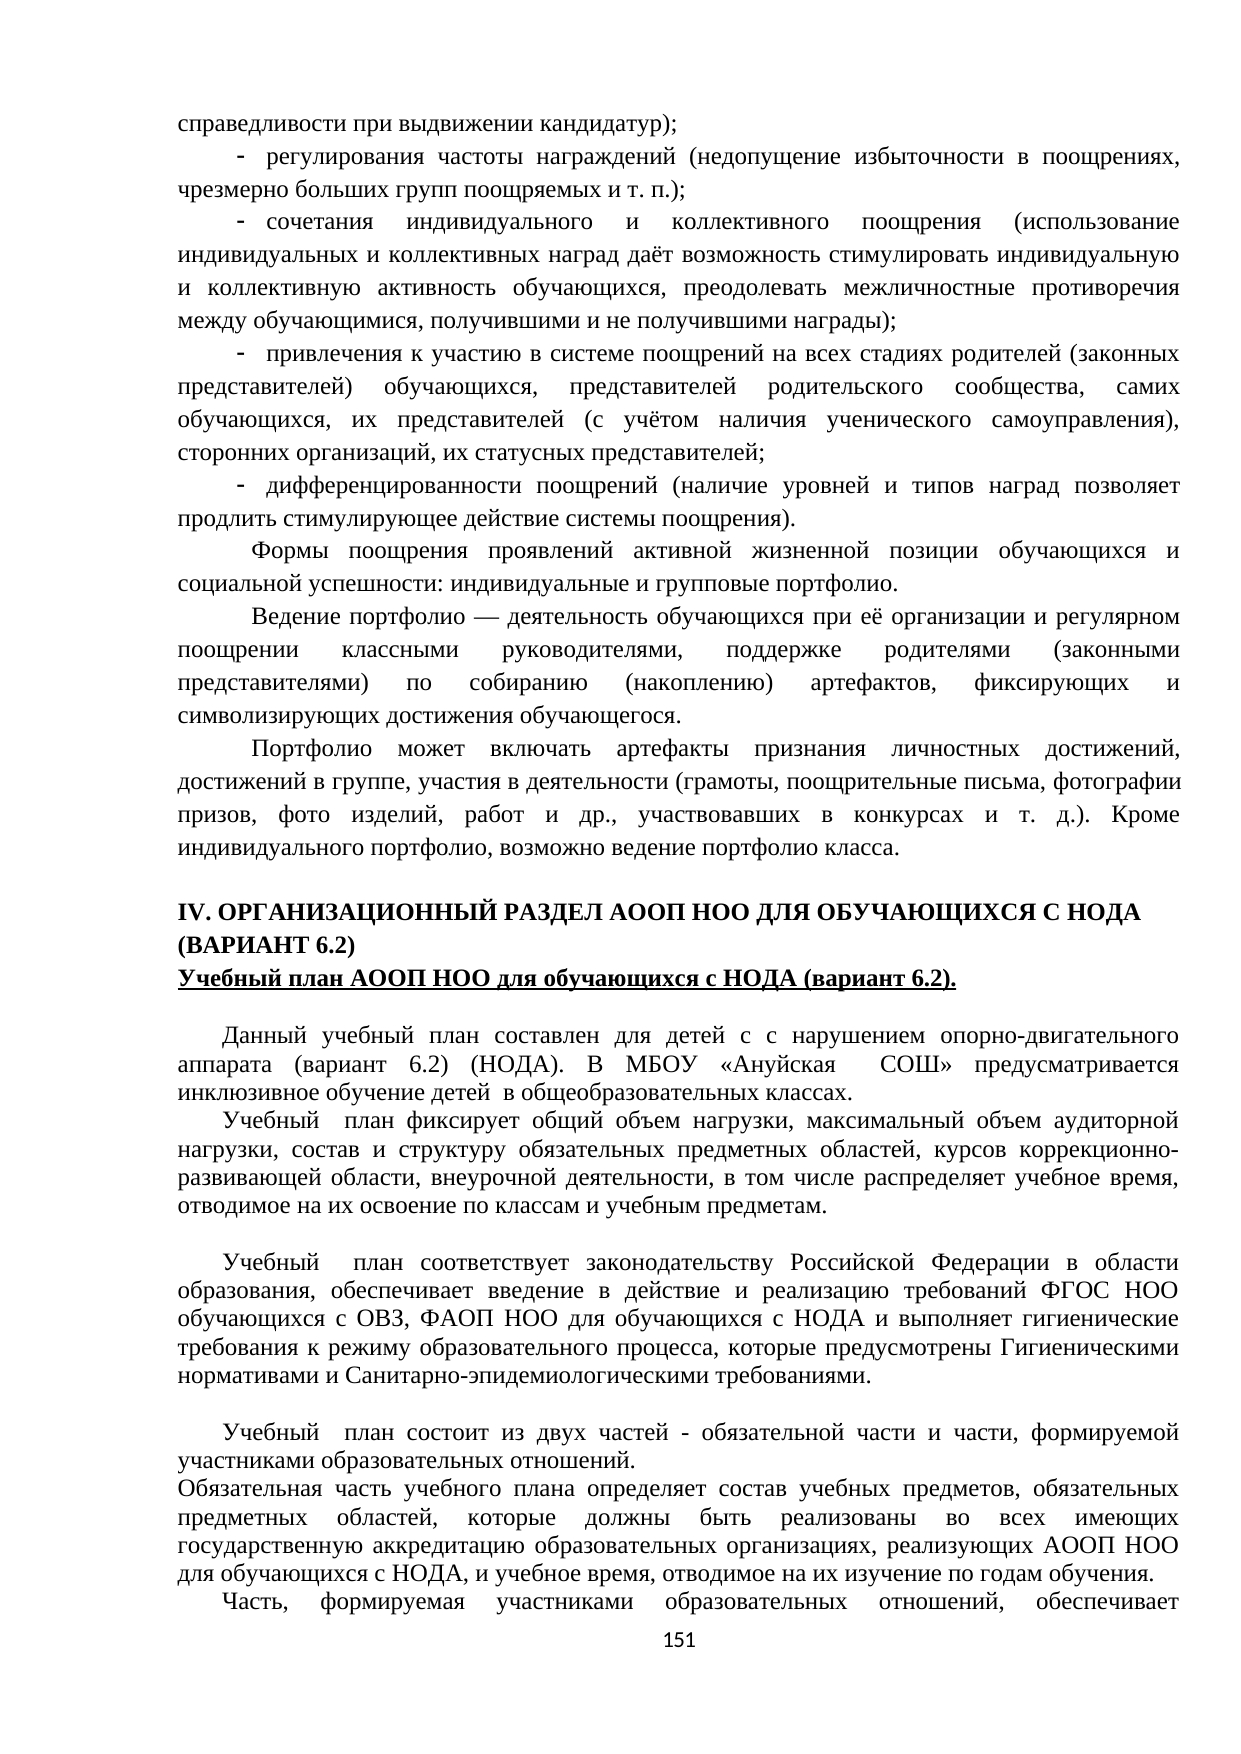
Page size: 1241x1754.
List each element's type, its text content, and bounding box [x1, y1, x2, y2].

subtitle ОРГАНИЗАЦИОННЫЙ РАЗДЕЛ АООП НОО ДЛЯ ОБУЧАЮЩИХСЯ С НОДА (ВАРИАНТ 6.2) [177, 897, 1141, 959]
text Учебный план состоит из двух частей - обязательной части и части, формируемой участниками образовательных отношений. [177, 1417, 1180, 1474]
text Формы поощрения проявлений активной жизненной позиции обучающихся и социальной успешности: индивидуальные и групповые портфолио. [177, 535, 1181, 597]
text Ведение портфолио — деятельность обучающихся при её организации и регулярном поощрении классными руководителями, поддержке родителями (законными представителями) по собиранию (накоплению) артефактов, фиксирующих и символизирующих достижения обучающегося. [177, 601, 1181, 729]
list сочетания индивидуального и коллективного поощрения (использование индивидуальных и коллективных наград даёт возможность стимулировать индивидуальную и коллективную активность обучающихся, преодолевать межличностные противоречия между обучающимися, получившими и не получившими награды); [177, 206, 1181, 334]
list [177, 108, 1181, 137]
text Обязательная часть учебного плана определяет состав учебных предметов, обязательных предметных областей, которые должны быть реализованы во всех имеющих государственную аккредитацию образовательных организациях, реализующих АООП НОО для обучающихся с НОДА, и учебное время, отводимое на их изучение по годам обучения. [177, 1474, 1180, 1587]
text Портфолио может включать артефакты признания личностных достижений, достижений в группе, участия в деятельности (грамоты, поощрительные письма, фотографии призов, фото изделий, работ и др., участвовавших в конкурсах и т. д.). Кроме индивидуального портфолио, возможно ведение портфолио класса. [177, 733, 1182, 861]
text Учебный план АООП НОО для обучающихся с НОДА (вариант 6.2). [177, 963, 1240, 992]
list регулирования частоты награждений (недопущение избыточности в поощрениях, чрезмерно больших групп поощряемых и т. п.); [177, 141, 1181, 202]
list привлечения к участию в системе поощрений на всех стадиях родителей (законных представителей) обучающихся, представителей родительского сообщества, самих обучающихся, их представителей (с учётом наличия ученического самоуправления), сторонних организаций, их статусных представителей; [177, 338, 1181, 466]
list дифференцированности поощрений (наличие уровней и типов наград позволяет продлить стимулирующее действие системы поощрения). [177, 470, 1181, 531]
text Учебный план соответствует законодательству Российской Федерации в области образования, обеспечивает введение в действие и реализацию требований ФГОС НОО обучающихся с ОВЗ, ФАОП НОО для обучающихся с НОДА и выполняет гигиенические требования к режиму образовательного процесса, которые предусмотрены Гигиеническими нормативами и Санитарно-эпидемиологическими требованиями. [177, 1248, 1180, 1389]
text Учебный план фиксирует общий объем нагрузки, максимальный объем аудиторной нагрузки, состав и структуру обязательных предметных областей, курсов коррекционно-развивающей области, внеурочной деятельности, в том числе распределяет учебное время, отводимое на их освоение по классам и учебным предметам. [177, 1106, 1180, 1219]
text Данный учебный план составлен для детей с с нарушением опорно-двигательного аппарата (вариант 6.2) (НОДА). В МБОУ «Ануйская СОШ» предусматривается инклюзивное обучение детей в общеобразовательных классах. [177, 1021, 1180, 1106]
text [177, 1587, 1180, 1615]
